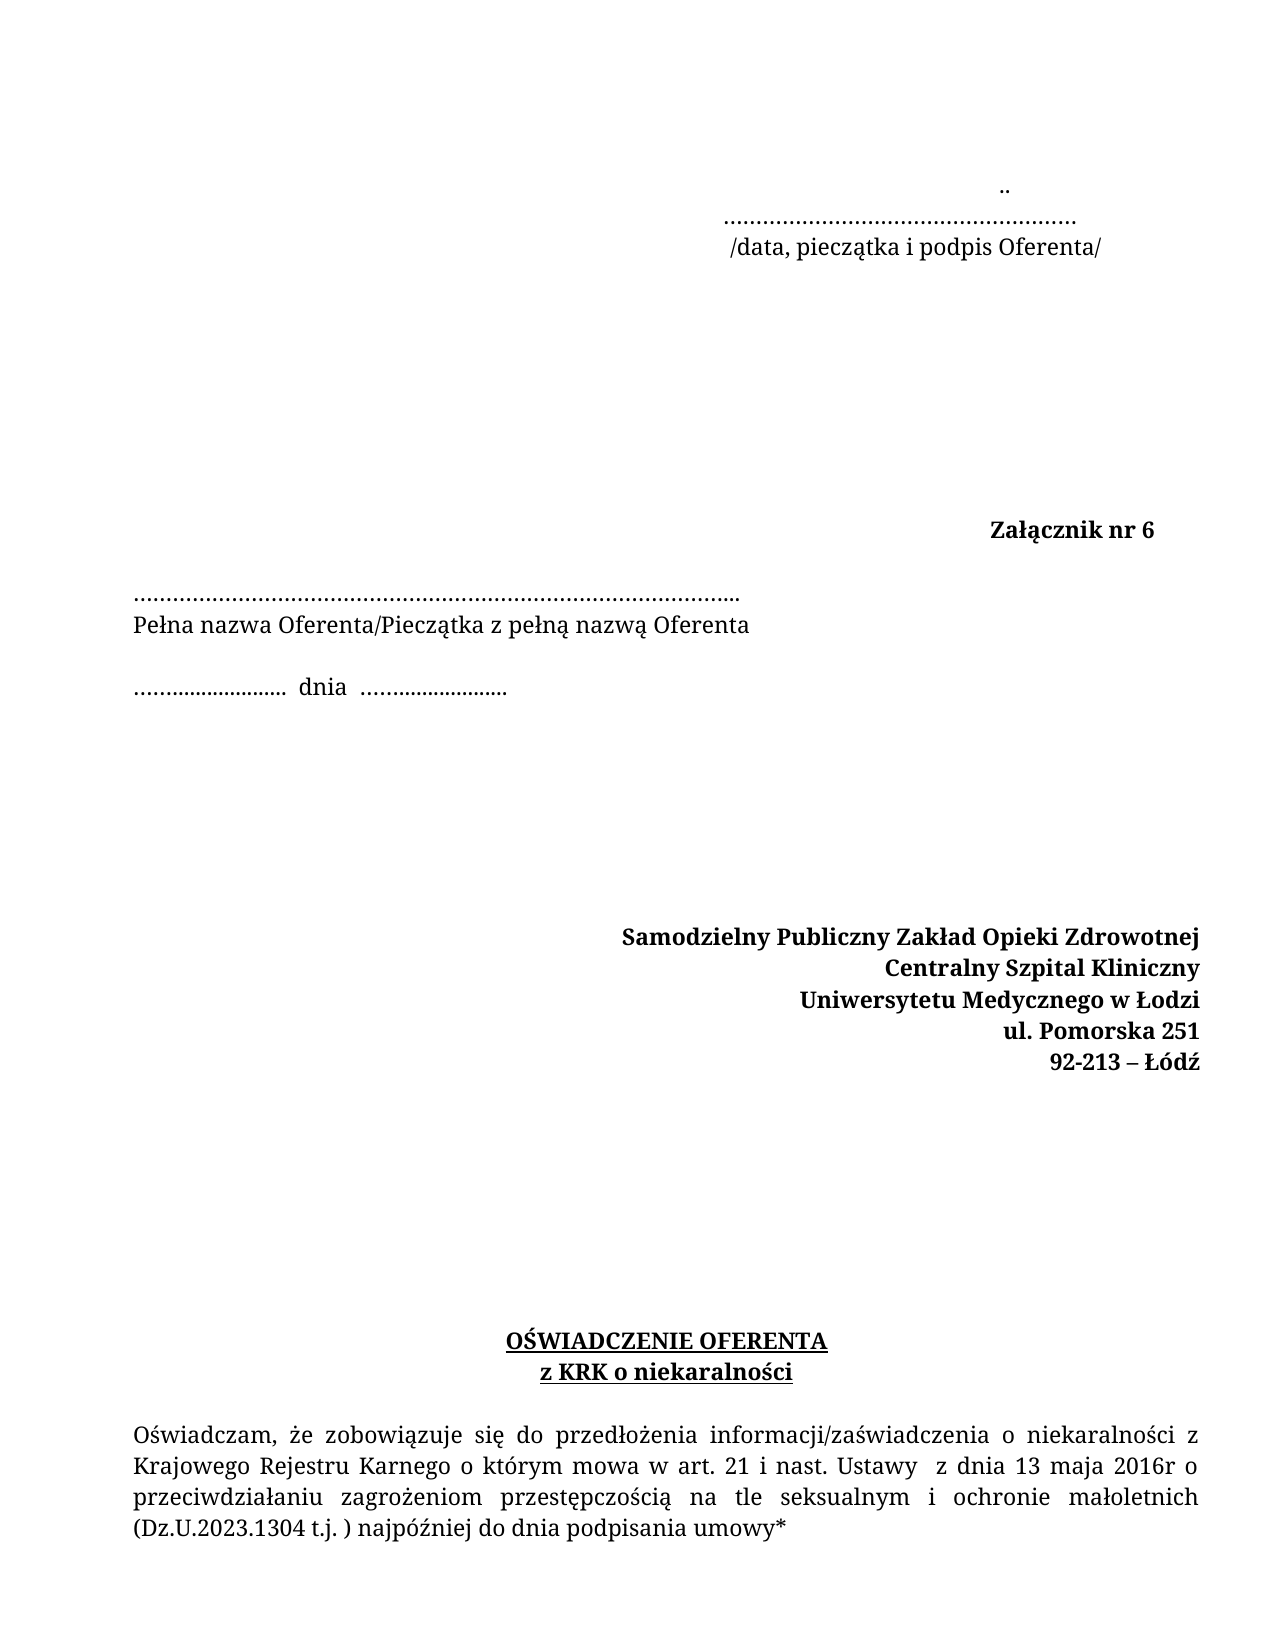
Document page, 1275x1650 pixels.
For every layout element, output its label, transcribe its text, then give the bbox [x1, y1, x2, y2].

text Oświadczam, że zobowiązuje się do przedłożenia informacji/zaświadczenia o niekaralności z Krajowego Rejestru Karnego o którym mowa w art. 21 i nast. Ustawy z dnia 13 maja 2016r o przeciwdziałaniu zagrożeniom przestępczością na tle seksualnym i ochronie małoletnich (Dz.U.2023.1304 t.j. ) najpóźniej do dnia podpisania umowy* [133, 1419, 1200, 1544]
text /data, pieczątka i podpis Oferenta/ [133, 231, 1200, 262]
text ………………………………………………………………………………... [133, 577, 1200, 609]
text ul. Pomorska 251 [133, 1015, 1200, 1046]
text …….................... dnia ……................... [133, 671, 1200, 702]
text 92-213 – Łódź [133, 1046, 1200, 1077]
text ..……………………………………………… [723, 169, 1200, 231]
text Samodzielny Publiczny Zakład Opieki Zdrowotnej Centralny Szpital Kliniczny [133, 921, 1200, 984]
text Pełna nazwa Oferenta/Pieczątka z pełną nazwą Oferenta [133, 609, 1200, 640]
text OŚWIADCZENIE OFERENTA [133, 1325, 1200, 1356]
text Uniwersytetu Medycznego w Łodzi [133, 984, 1200, 1015]
text Załącznik nr 6 [944, 512, 1200, 545]
text z KRK o niekaralności [133, 1356, 1200, 1387]
